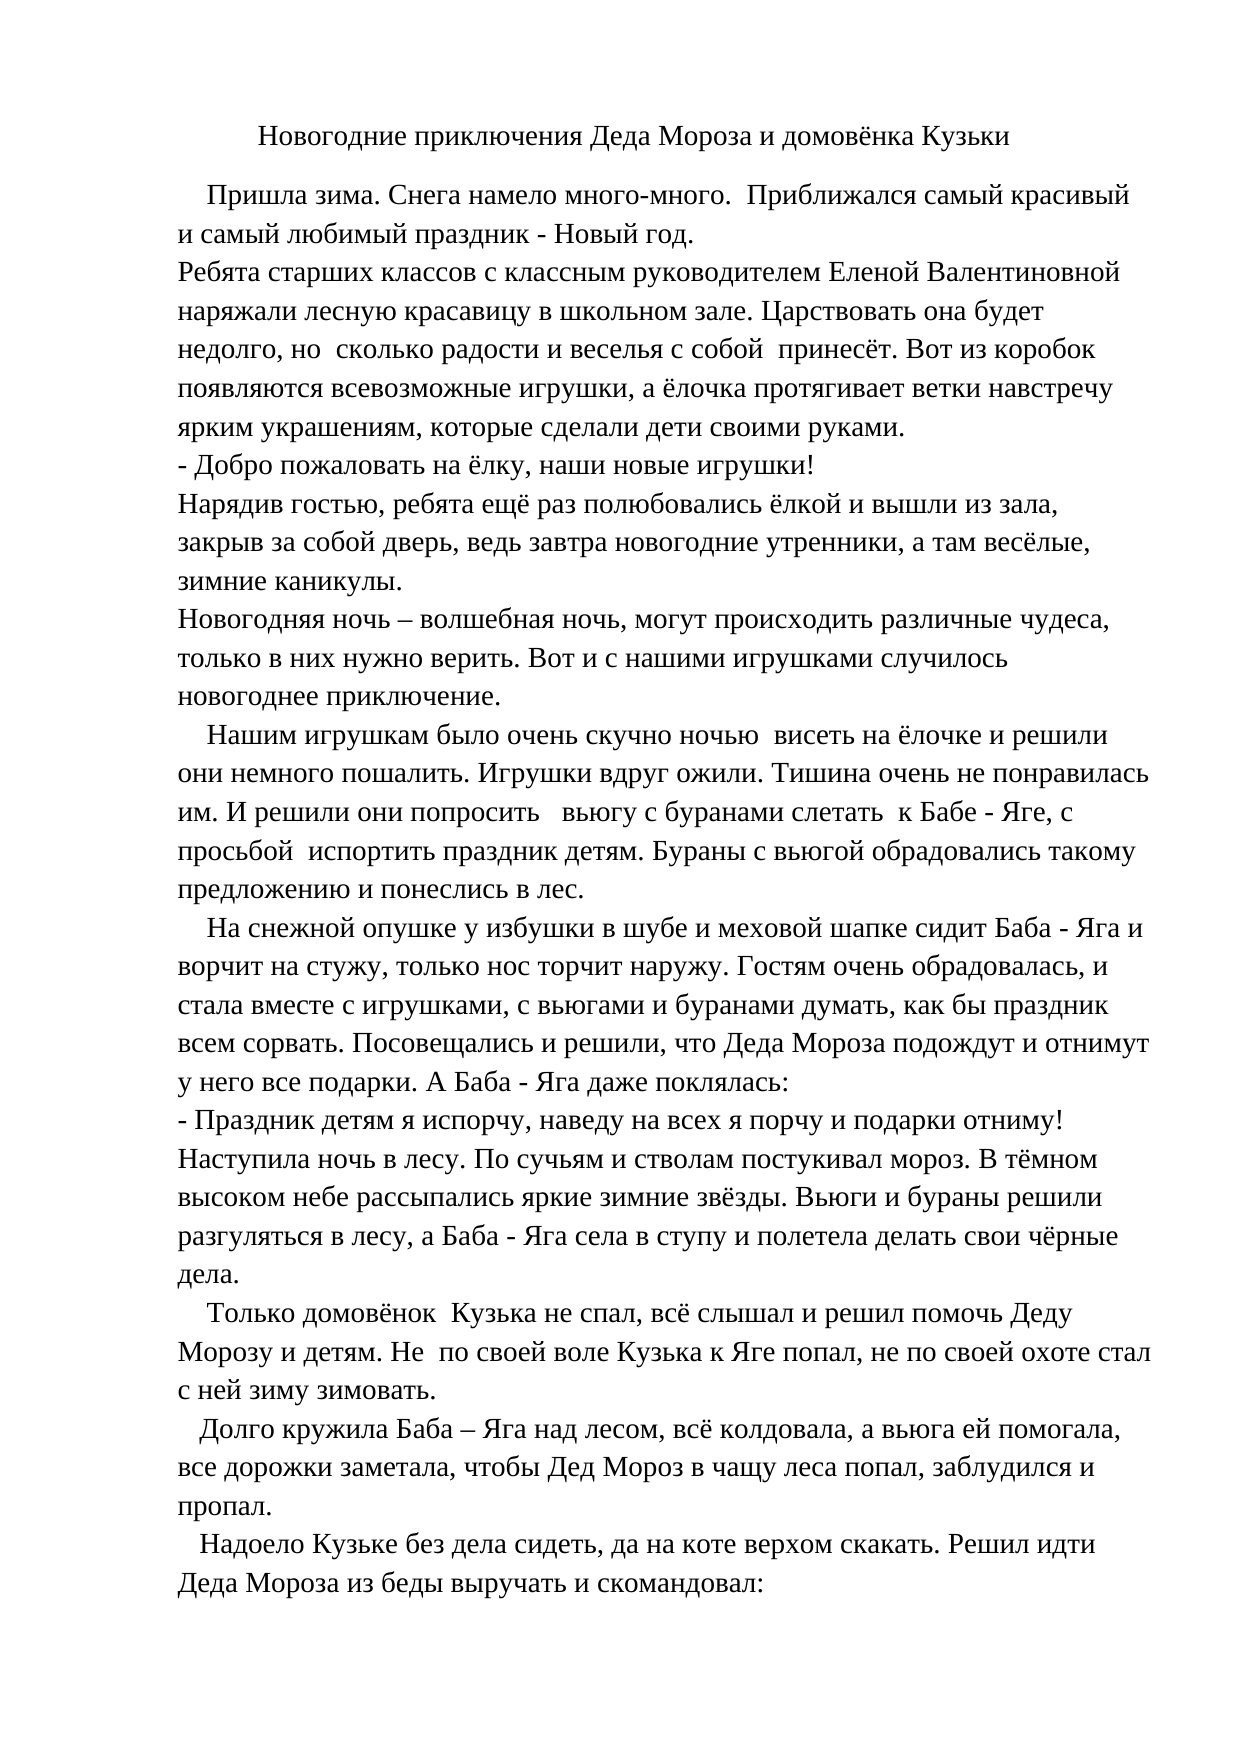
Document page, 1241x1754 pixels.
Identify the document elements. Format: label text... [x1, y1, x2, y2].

text Долго кружила Баба – Яга над лесом, всё колдовала, а вьюга ей помогала, все дорожки заметала, чтобы Дед Мороз в чащу леса попал, заблудился и пропал. [177, 1411, 1152, 1521]
text Надоело Кузьке без дела сидеть, да на коте верхом скакать. Решил идти Деда Мороза из беды выручать и скомандовал: [177, 1526, 1152, 1598]
text На снежной опушке у избушки в шубе и меховой шапке сидит Баба - Яга и ворчит на стужу, только нос торчит наружу. Гостям очень обрадовалась, и стала вместе с игрушками, с вьюгами и буранами думать, как бы праздник всем сорвать. Посовещались и решили, что Деда Мороза подождут и отнимут у него все подарки. А Баба - Яга даже поклялась: - Праздник детям я испорчу, наведу на всех я порчу и подарки отниму! Наступила ночь в лесу. По сучьям и стволам постукивал мороз. В тёмном высоком небе рассыпались яркие зимние звёзды. Вьюги и бураны решили разгуляться в лесу, а Баба - Яга села в ступу и полетела делать свои чёрные дела. [177, 910, 1152, 1290]
text Пришла зима. Снега намело много-много. Приближался самый красивый и самый любимый праздник - Новый год. Ребята старших классов с классным руководителем Еленой Валентиновной наряжали лесную красавицу в школьном зале. Царствовать она будет недолго, но сколько радости и веселья с собой принесёт. Вот из коробок появляются всевозможные игрушки, а ёлочка протягивает ветки навстречу ярким украшениям, которые сделали дети своими руками. - Добро пожаловать на ёлку, наши новые игрушки! Нарядив гостью, ребята ещё раз полюбовались ёлкой и вышли из зала, закрыв за собой дверь, ведь завтра новогодние утренники, а там весёлые, зимние каникулы. Новогодняя ночь – волшебная ночь, могут происходить различные чудеса, только в них нужно верить. Вот и с нашими игрушками случилось новогоднее приключение. [177, 177, 1152, 712]
text Только домовёнок Кузька не спал, всё слышал и решил помочь Деду Морозу и детям. Не по своей воле Кузька к Яге попал, не по своей охоте стал с ней зиму зимовать. [177, 1295, 1152, 1406]
text Нашим игрушкам было очень скучно ночью висеть на ёлочке и решили они немного пошалить. Игрушки вдруг ожили. Тишина очень не понравилась им. И решили они попросить вьюгу с буранами слетать к Бабе - Яге, с просьбой испортить праздник детям. Бураны с вьюгой обрадовались такому предложению и понеслись в лес. [177, 717, 1152, 905]
text Новогодние приключения Деда Мороза и домовёнка Кузьки [177, 118, 1152, 152]
